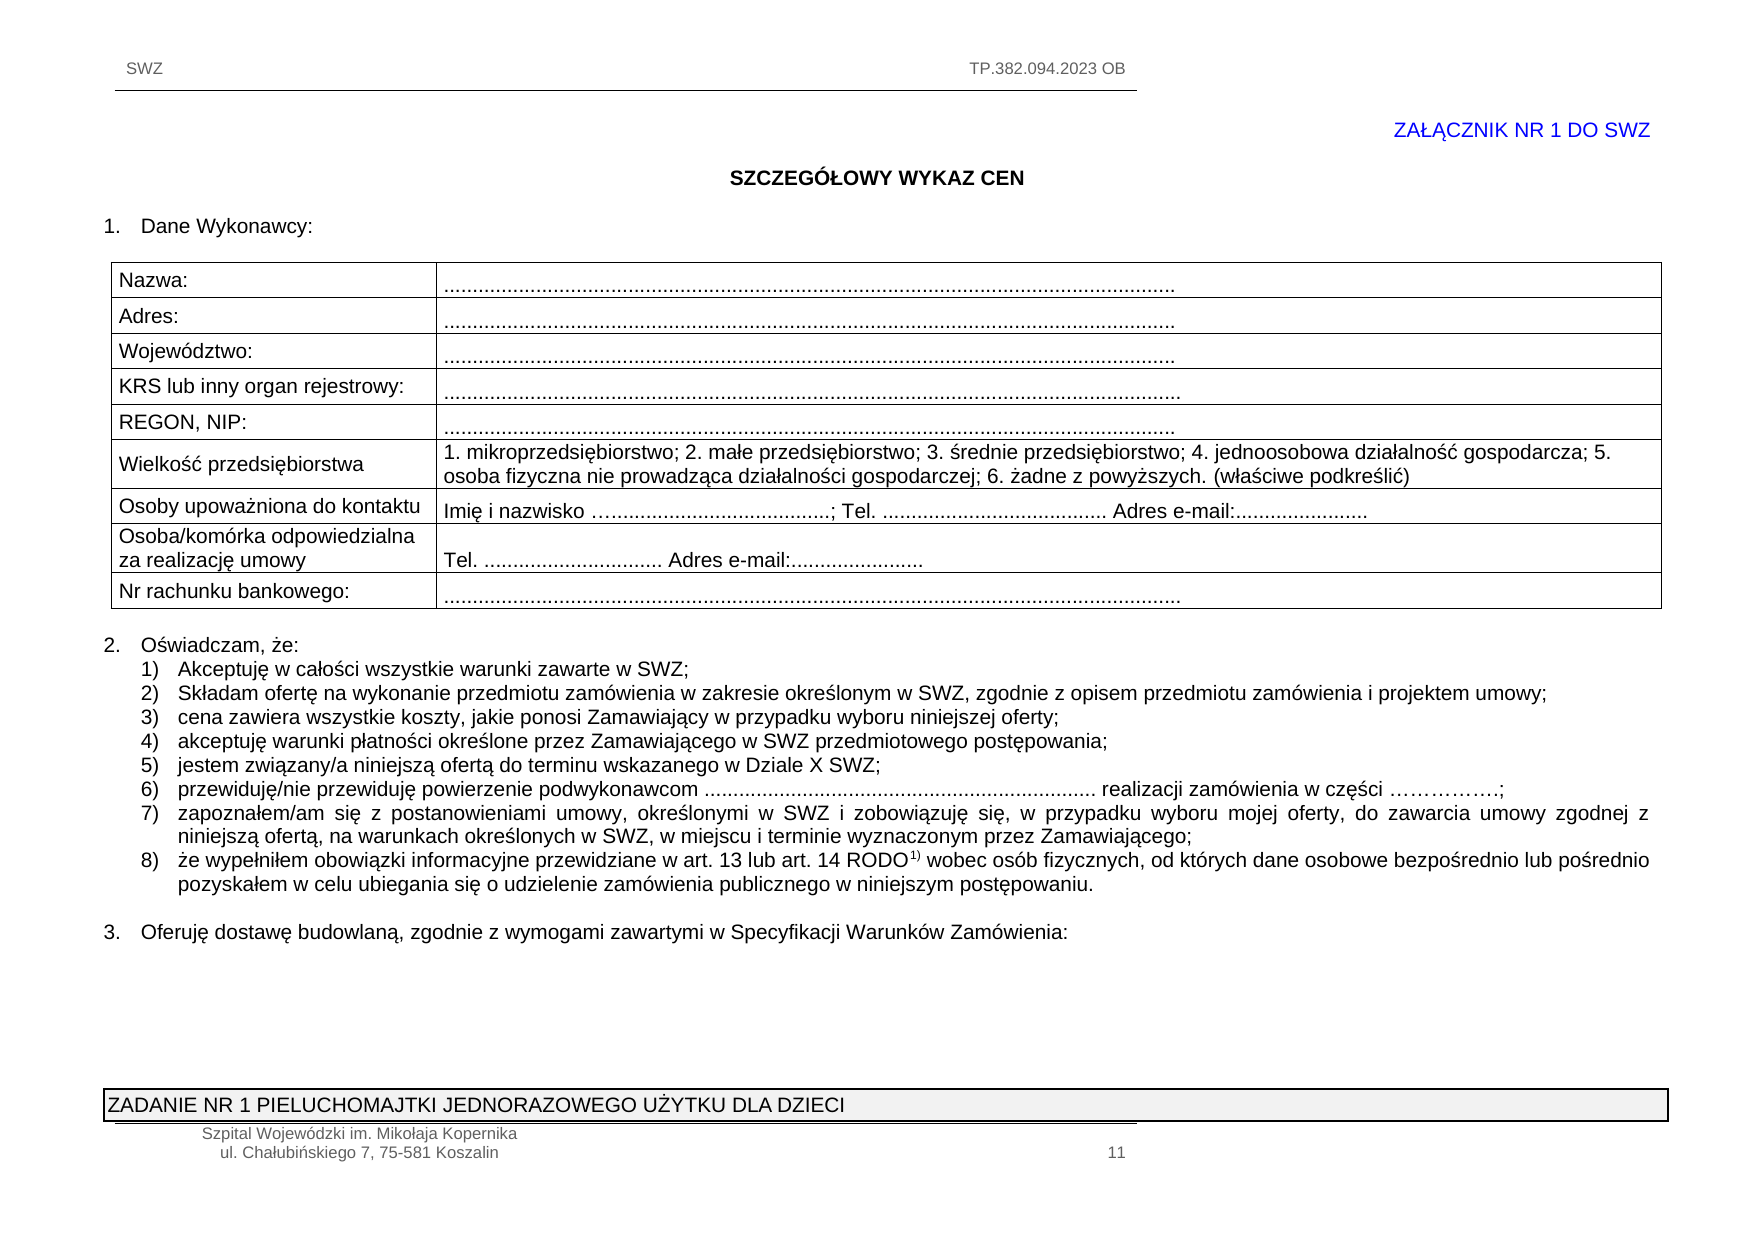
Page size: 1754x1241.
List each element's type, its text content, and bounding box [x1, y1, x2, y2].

list jestem związany/a niniejszą ofertą do terminu wskazanego w Dziale X SWZ; [141, 752, 1651, 776]
table_cell Tel. ............................... Adres e-mail:....................... [437, 524, 1661, 572]
table_cell ................................................................................................................................ [437, 573, 1661, 608]
table_cell Województwo: [112, 334, 436, 368]
table_cell Imię i nazwisko …......................................; Tel. ....................................... Adres e-mail:....................... [437, 489, 1661, 523]
table_cell Osoby upoważniona do kontaktu [112, 489, 436, 523]
list cena zawiera wszystkie koszty, jakie ponosi Zamawiający w przypadku wyboru niniejszej oferty; [141, 704, 1651, 728]
table_cell ............................................................................................................................... [437, 405, 1661, 439]
list że wypełniłem obowiązki informacyjne przewidziane w art. 13 lub art. 14 RODO1) wobec osób fizycznych, od których dane osobowe bezpośrednio lub pośrednio pozyskałem w celu ubiegania się o udzielenie zamówienia publicznego w niniejszym postępowaniu. [141, 848, 1651, 896]
table_cell ................................................................................................................................ [437, 369, 1661, 403]
table_cell ............................................................................................................................... [437, 298, 1661, 333]
table_cell Nr rachunku bankowego: [112, 573, 436, 608]
table_cell REGON, NIP: [112, 405, 436, 439]
list akceptuję warunki płatności określone przez Zamawiającego w SWZ przedmiotowego postępowania; [141, 728, 1651, 752]
table_header Nazwa: [112, 263, 436, 297]
table_cell Osoba/komórka odpowiedzialna za realizację umowy [112, 524, 436, 572]
list Akceptuję w całości wszystkie warunki zawarte w SWZ; [141, 657, 1651, 681]
table_cell KRS lub inny organ rejestrowy: [112, 369, 436, 403]
table_cell ............................................................................................................................... [437, 334, 1661, 368]
list Oświadczam, że: [103, 633, 1651, 657]
text ZAŁĄCZNIK NR 1 DO SWZ [103, 118, 1651, 142]
list Dane Wykonawcy: [103, 214, 1651, 238]
table_cell Wielkość przedsiębiorstwa [112, 440, 436, 488]
table_cell Adres: [112, 298, 436, 333]
table_header ZADANIE NR 1 PIELUCHOMAJTKI JEDNORAZOWEGO UŻYTKU DLA DZIECI [105, 1090, 1667, 1120]
list Składam ofertę na wykonanie przedmiotu zamówienia w zakresie określonym w SWZ, zgodnie z opisem przedmiotu zamówienia i projektem umowy; [141, 681, 1651, 704]
table_cell 1. mikroprzedsiębiorstwo; 2. małe przedsiębiorstwo; 3. średnie przedsiębiorstwo; 4. jednoosobowa działalność gospodarcza; 5. osoba fizyczna nie prowadząca działalności gospodarczej; 6. żadne z powyższych. (właściwe podkreślić) [437, 440, 1661, 488]
list zapoznałem/am się z postanowieniami umowy, określonymi w SWZ i zobowiązuję się, w przypadku wyboru mojej oferty, do zawarcia umowy zgodnej z niniejszą ofertą, na warunkach określonych w SWZ, w miejscu i terminie wyznaczonym przez Zamawiającego; [141, 800, 1651, 848]
table_header ............................................................................................................................... [437, 263, 1661, 297]
list przewiduję/nie przewiduję powierzenie podwykonawcom .................................................................... realizacji zamówienia w części …………….; [141, 776, 1651, 800]
text SZCZEGÓŁOWY WYKAZ CEN [103, 166, 1651, 190]
list Oferuję dostawę budowlaną, zgodnie z wymogami zawartymi w Specyfikacji Warunków Zamówienia: [103, 920, 1651, 944]
